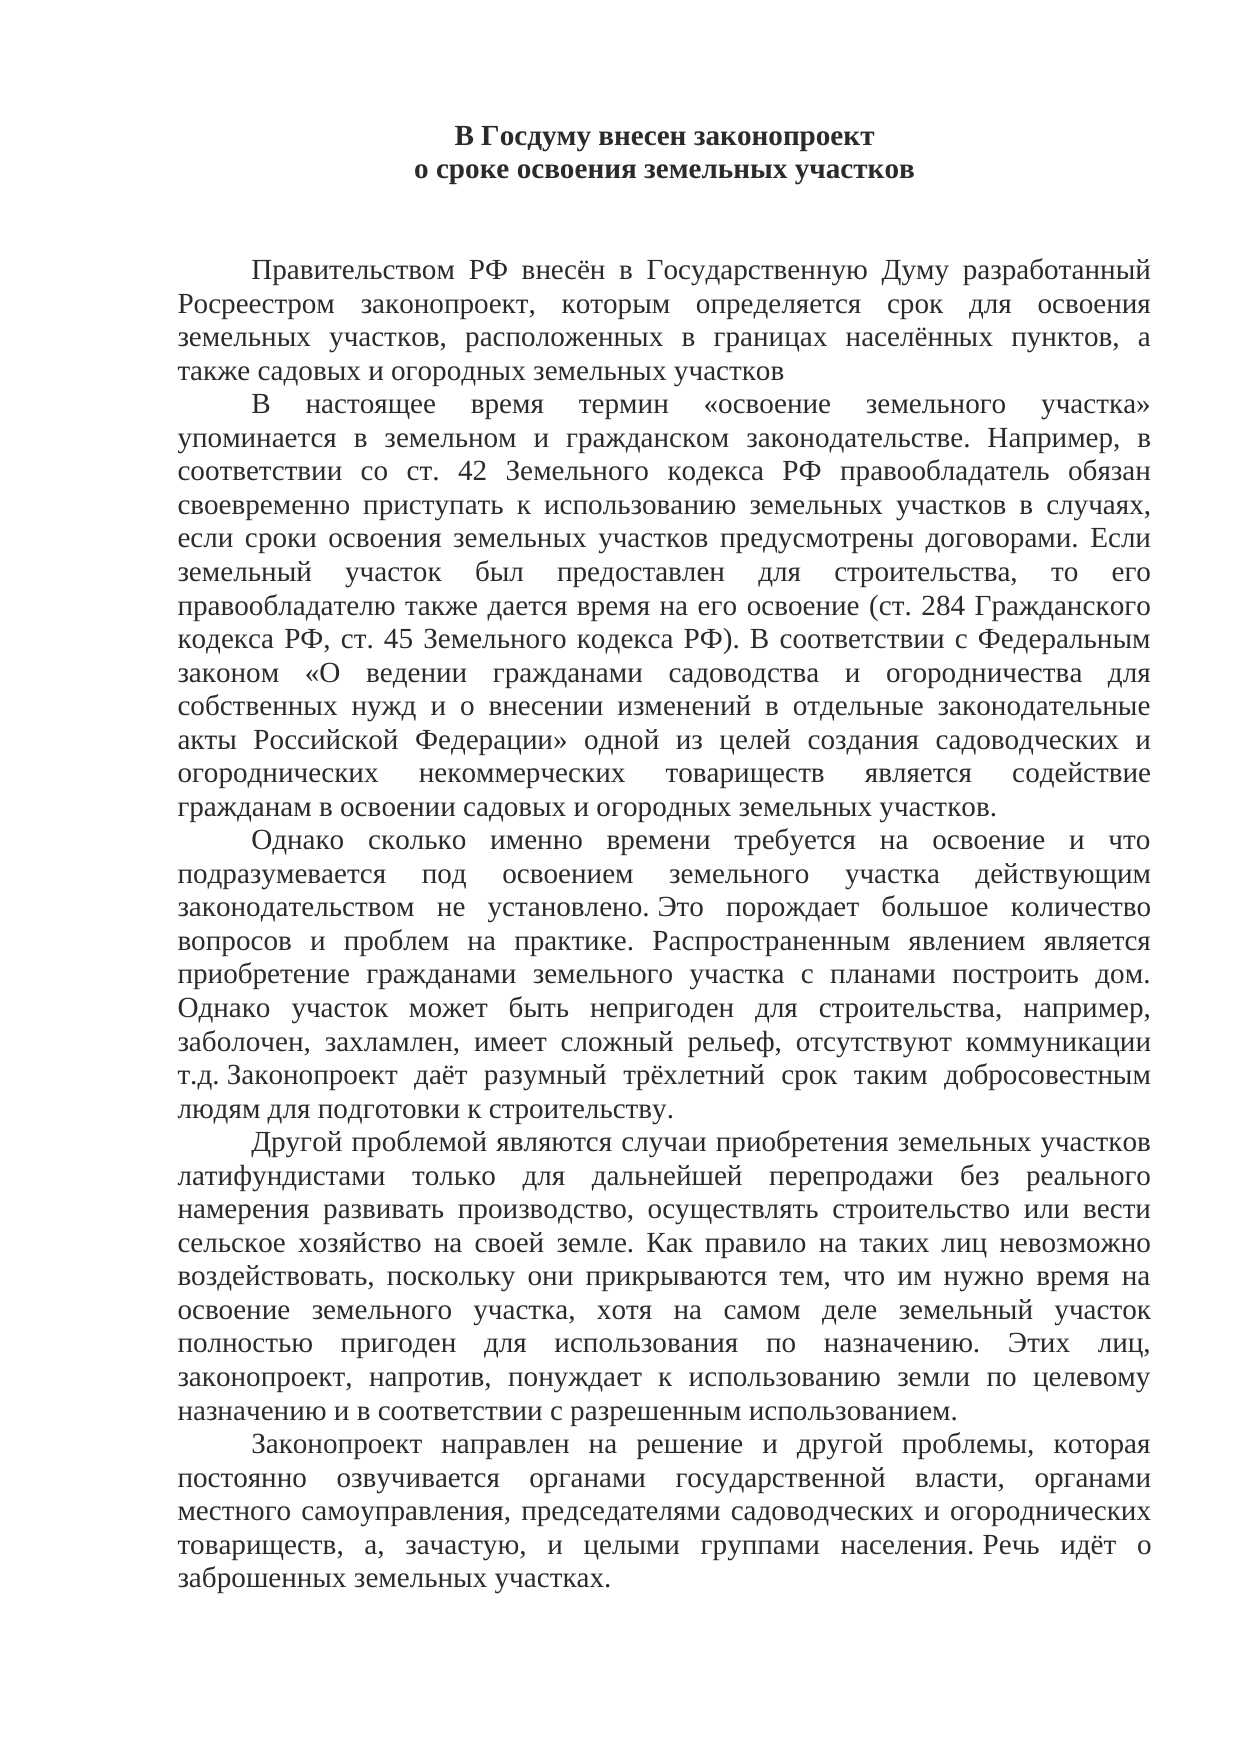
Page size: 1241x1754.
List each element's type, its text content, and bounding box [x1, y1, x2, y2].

text В Госдуму внесен законопроект [177, 118, 1152, 152]
text Правительством РФ внесён в Государственную Думу разработанный Росреестром законопроект, которым определяется срок для освоения земельных участков, расположенных в границах населённых пунктов, а также садовых и огородных земельных участков [177, 252, 1152, 386]
text Другой проблемой являются случаи приобретения земельных участков латифундистами только для дальнейшей перепродажи без реального намерения развивать производство, осуществлять строительство или вести сельское хозяйство на своей земле. Как правило на таких лиц невозможно воздействовать, поскольку они прикрываются тем, что им нужно время на освоение земельного участка, хотя на самом деле земельный участок полностью пригоден для использования по назначению. Этих лиц, законопроект, напротив, понуждает к использованию земли по целевому назначению и в соответствии с разрешенным использованием. [177, 1124, 1152, 1426]
text Однако сколько именно времени требуется на освоение и что подразумевается под освоением земельного участка действующим законодательством не установлено. Это порождает большое количество вопросов и проблем на практике. Распространенным явлением является приобретение гражданами земельного участка с планами построить дом. Однако участок может быть непригоден для строительства, например, заболочен, захламлен, имеет сложный рельеф, отсутствуют коммуникации т.д. Законопроект даёт разумный трёхлетний срок таким добросовестным людям для подготовки к строительству. [177, 822, 1152, 1124]
text о сроке освоения земельных участков [177, 152, 1152, 185]
text В настоящее время термин «освоение земельного участка» упоминается в земельном и гражданском законодательстве. Например, в соответствии со ст. 42 Земельного кодекса РФ правообладатель обязан своевременно приступать к использованию земельных участков в случаях, если сроки освоения земельных участков предусмотрены договорами. Если земельный участок был предоставлен для строительства, то его правообладателю также дается время на его освоение (ст. 284 Гражданского кодекса РФ, ст. 45 Земельного кодекса РФ). В соответствии с Федеральным законом «О ведении гражданами садоводства и огородничества для собственных нужд и о внесении изменений в отдельные законодательные акты Российской Федерации» одной из целей создания садоводческих и огороднических некоммерческих товариществ является содействие гражданам в освоении садовых и огородных земельных участков. [177, 386, 1152, 822]
text Законопроект направлен на решение и другой проблемы, которая постоянно озвучивается органами государственной власти, органами местного самоуправления, председателями садоводческих и огороднических товариществ, а, зачастую, и целыми группами населения. Речь идёт о заброшенных земельных участках. [177, 1426, 1152, 1594]
